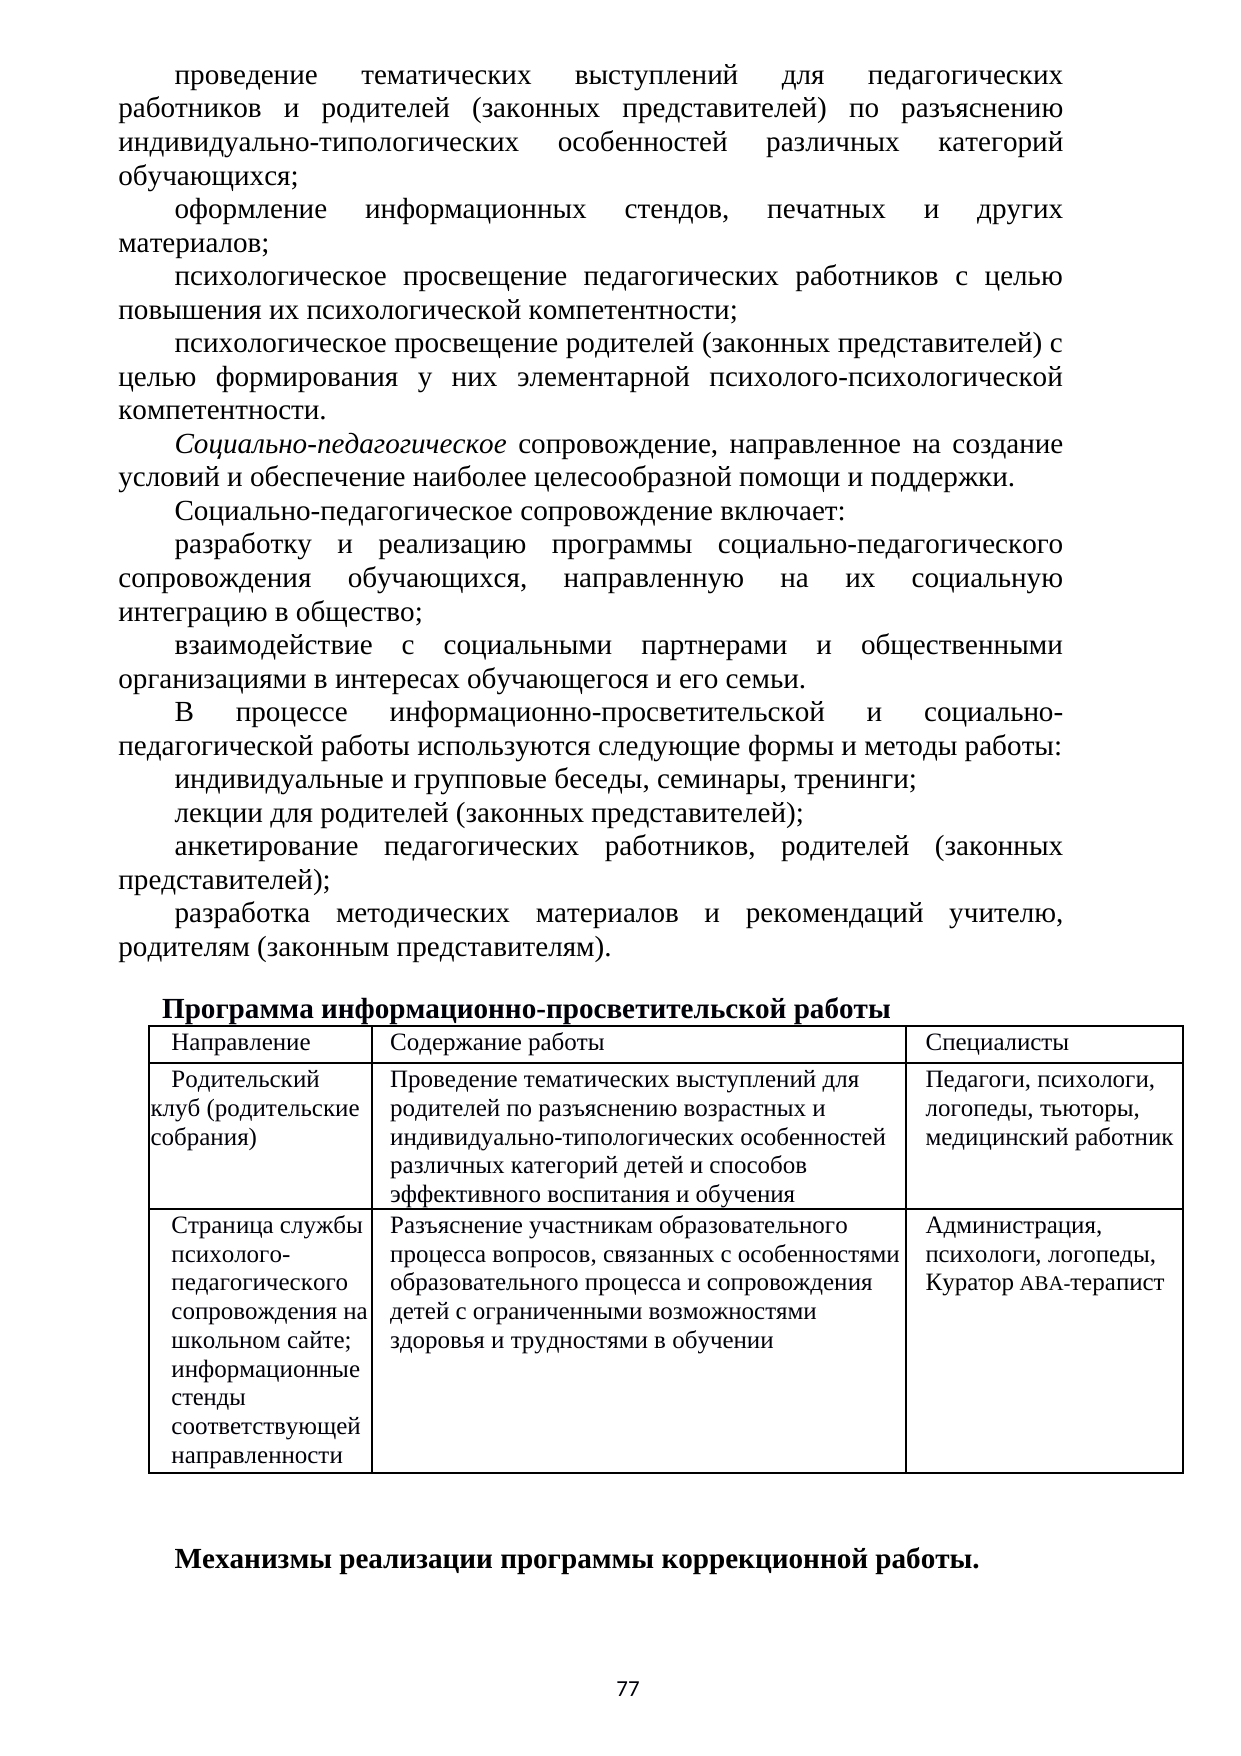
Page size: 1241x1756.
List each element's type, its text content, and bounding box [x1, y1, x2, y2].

table_cell Родительский клуб (родительские собрания) [150, 1064, 371, 1208]
table_cell Педагоги, психологи, логопеды, тьюторы, медицинский работник [907, 1064, 1182, 1208]
text разработку и реализацию программы социально-педагогического сопровождения обучающихся, направленную на их социальную интеграцию в общество; [118, 527, 1064, 627]
text взаимодействие с социальными партнерами и общественными организациями в интересах обучающегося и его семьи. [118, 627, 1064, 694]
text лекции для родителей (законных представителей); [118, 795, 1064, 828]
text психологическое просвещение педагогических работников с целью повышения их психологической компетентности; [118, 258, 1064, 325]
table_cell Страница службы психолого- педагогического сопровождения на школьном сайте; информационные стенды соответствующей направленности [150, 1210, 371, 1472]
text психологическое просвещение родителей (законных представителей) с целью формирования у них элементарной психолого-психологической компетентности. [118, 325, 1064, 426]
text индивидуальные и групповые беседы, семинары, тренинги; [118, 761, 1064, 795]
text Механизмы реализации программы коррекционной работы. [118, 1541, 1064, 1574]
text Программа информационно-просветительской работы [162, 991, 1138, 1025]
text Социально-педагогическое сопровождение включает: [118, 493, 1064, 527]
table_header Содержание работы [373, 1027, 905, 1062]
table_header Специалисты [907, 1027, 1182, 1062]
text разработка методических материалов и рекомендаций учителю, родителям (законным представителям). [118, 896, 1064, 963]
text анкетирование педагогических работников, родителей (законных представителей); [118, 828, 1064, 896]
table_cell Проведение тематических выступлений для родителей по разъяснению возрастных и индивидуально-типологических особенностей различных категорий детей и способов эффективного воспитания и обучения [373, 1064, 905, 1208]
table_cell Администрация, психологи, логопеды, Куратор АВА-терапист [907, 1210, 1182, 1472]
text Социально-педагогическое сопровождение, направленное на создание условий и обеспечение наиболее целесообразной помощи и поддержки. [118, 426, 1064, 493]
text проведение тематических выступлений для педагогических работников и родителей (законных представителей) по разъяснению индивидуально-типологических особенностей различных категорий обучающихся; [118, 57, 1064, 191]
text оформление информационных стендов, печатных и других материалов; [118, 191, 1064, 258]
table_header Направление [150, 1027, 371, 1062]
table_cell Разъяснение участникам образовательного процесса вопросов, связанных с особенностями образовательного процесса и сопровождения детей с ограниченными возможностями здоровья и трудностями в обучении [373, 1210, 905, 1472]
text В процессе информационно-просветительской и социально-педагогической работы используются следующие формы и методы работы: [118, 694, 1064, 761]
